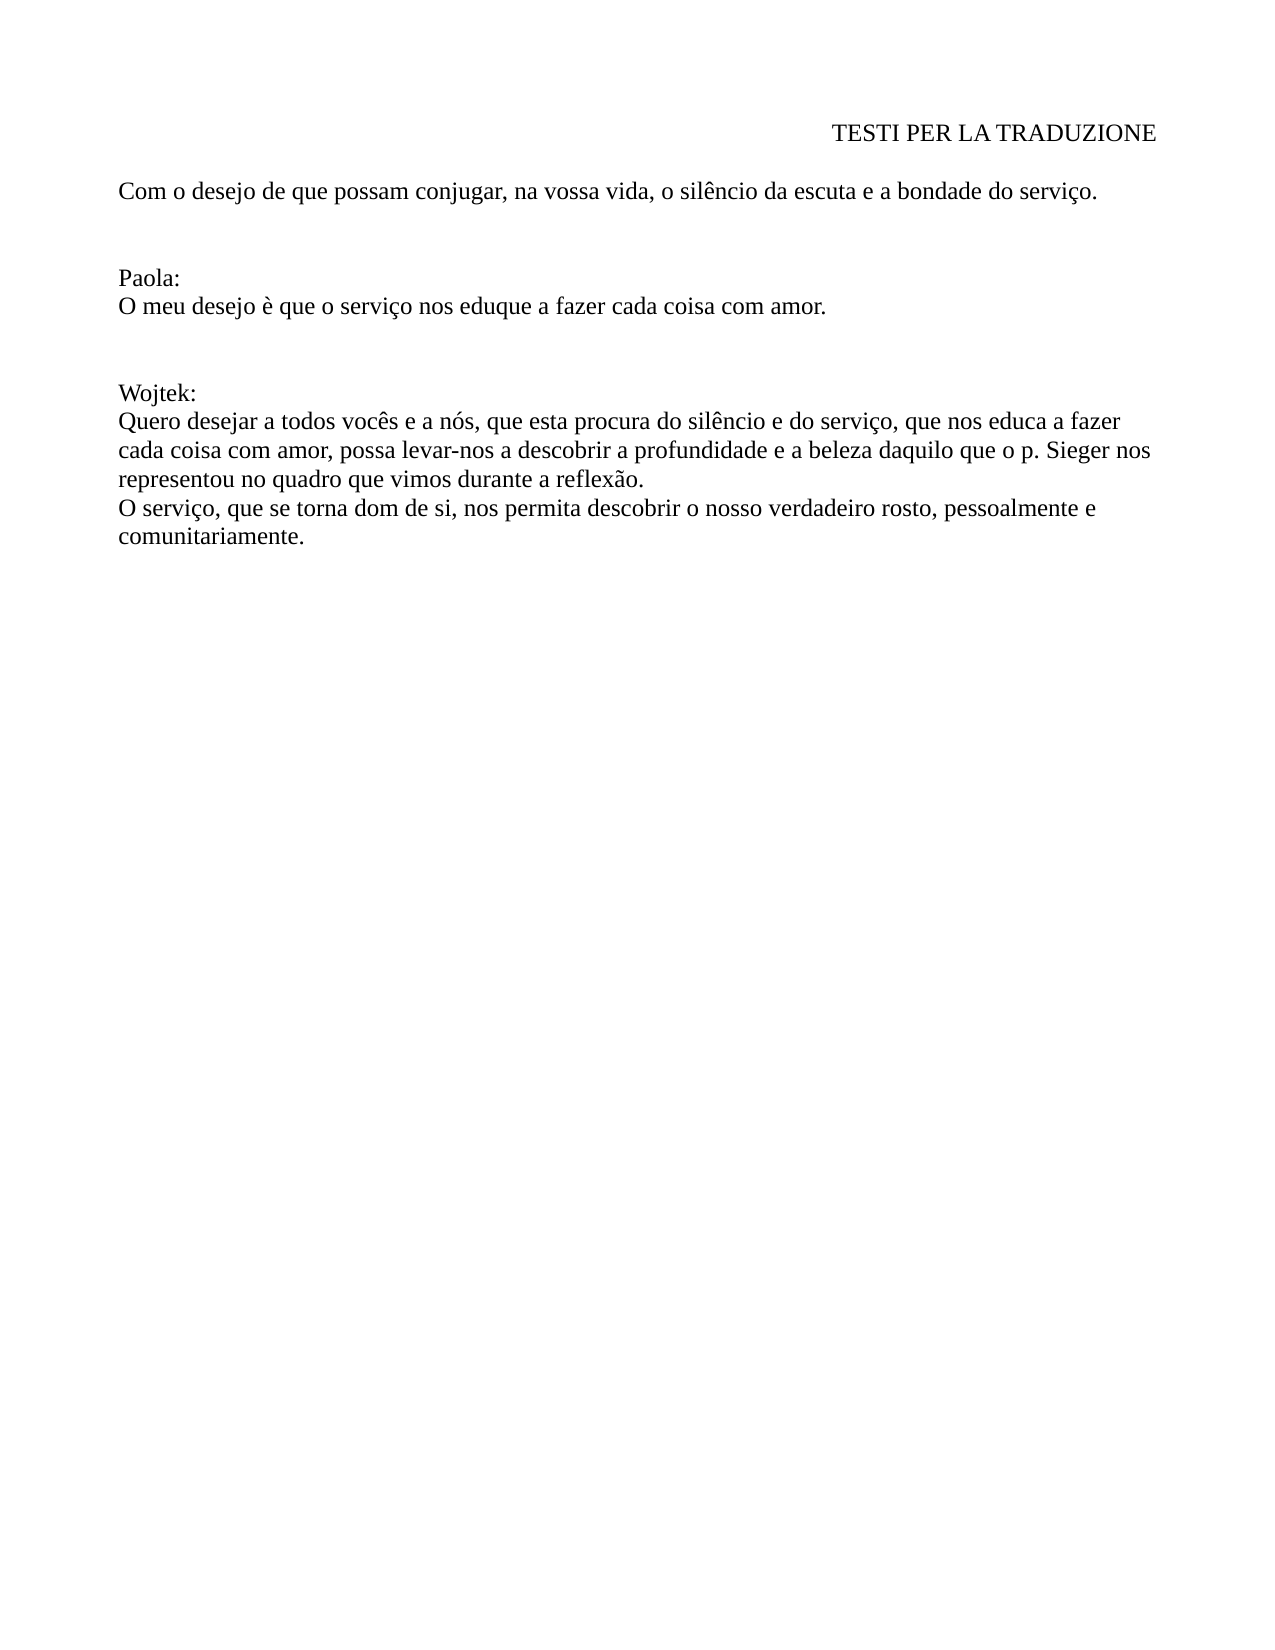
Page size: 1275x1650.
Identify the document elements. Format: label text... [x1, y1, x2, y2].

text Paola: [118, 263, 1157, 291]
text O serviço, que se torna dom de si, nos permita descobrir o nosso verdadeiro rosto, pessoalmente e comunitariamente. [118, 493, 1157, 550]
text O meu desejo è que o serviço nos eduque a fazer cada coisa com amor. [118, 291, 1157, 320]
text Quero desejar a todos vocês e a nós, que esta procura do silêncio e do serviço, que nos educa a fazer cada coisa com amor, possa levar-nos a descobrir a profundidade e a beleza daquilo que o p. Sieger nos representou no quadro que vimos durante a reflexão. [118, 406, 1157, 493]
text Wojtek: [118, 378, 1157, 406]
text Com o desejo de que possam conjugar, na vossa vida, o silêncio da escuta e a bondade do serviço. [118, 176, 1157, 205]
